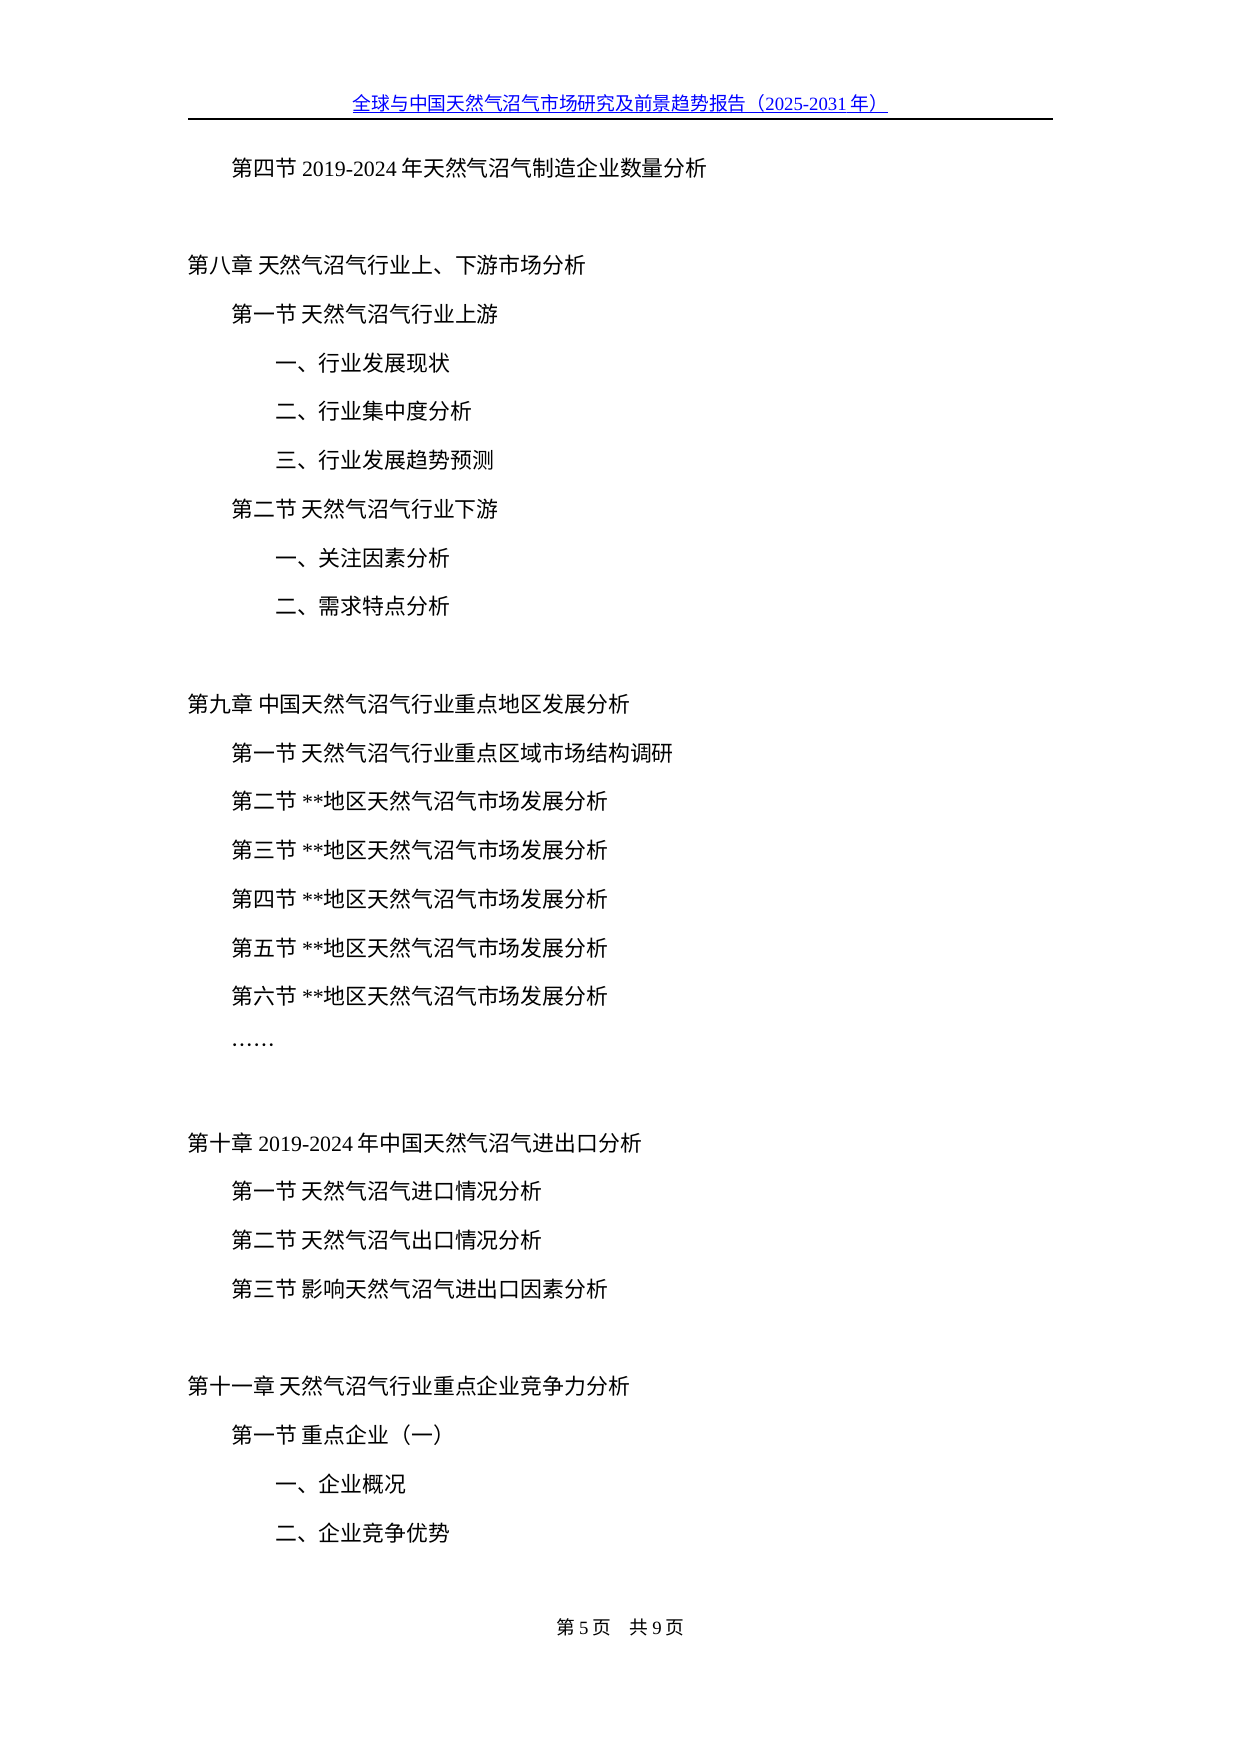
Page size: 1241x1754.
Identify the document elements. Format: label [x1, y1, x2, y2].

text [187, 150, 1053, 1548]
